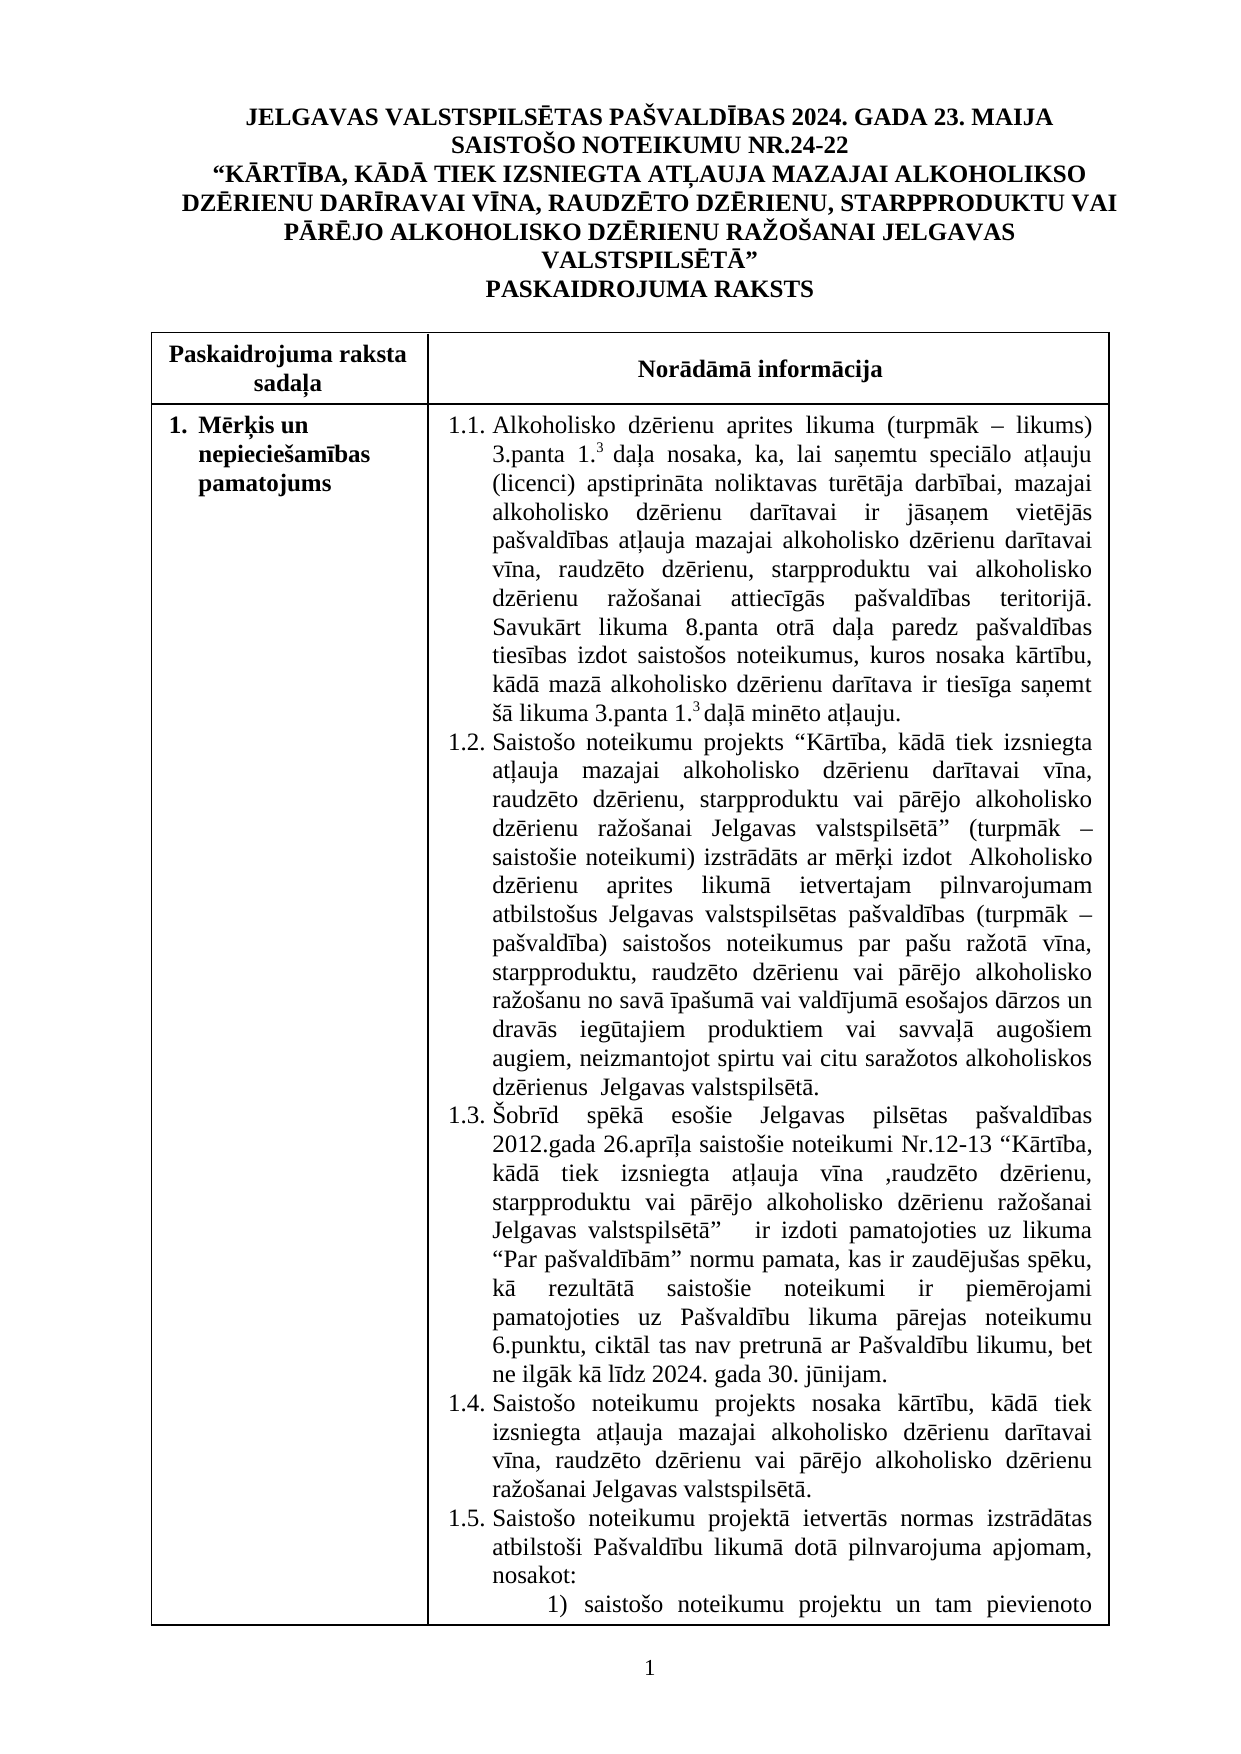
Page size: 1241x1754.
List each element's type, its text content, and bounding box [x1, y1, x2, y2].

table_header Paskaidrojuma raksta sadaļa [152, 333, 428, 403]
text JELGAVAS VALSTSPILSĒTAS PAŠVALDĪBAS 2024. GADA 23. MAIJA [177, 102, 1122, 131]
text “KĀRTĪBA, KĀDĀ TIEK IZSNIEGTA ATĻAUJA MAZAJAI ALKOHOLIKSO DZĒRIENU DARĪRAVAI VĪNA, RAUDZĒTO DZĒRIENU, STARPPRODUKTU VAI PĀRĒJO ALKOHOLISKO DZĒRIENU RAŽOŠANAI JELGAVAS VALSTSPILSĒTĀ” [177, 159, 1122, 274]
text SAISTOŠO NOTEIKUMU NR.24-22 [177, 131, 1122, 159]
text PASKAIDROJUMA RAKSTS [177, 274, 1122, 303]
table_header Norādāmā informācija [429, 333, 1108, 403]
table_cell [152, 405, 427, 1624]
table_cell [429, 405, 1108, 1624]
